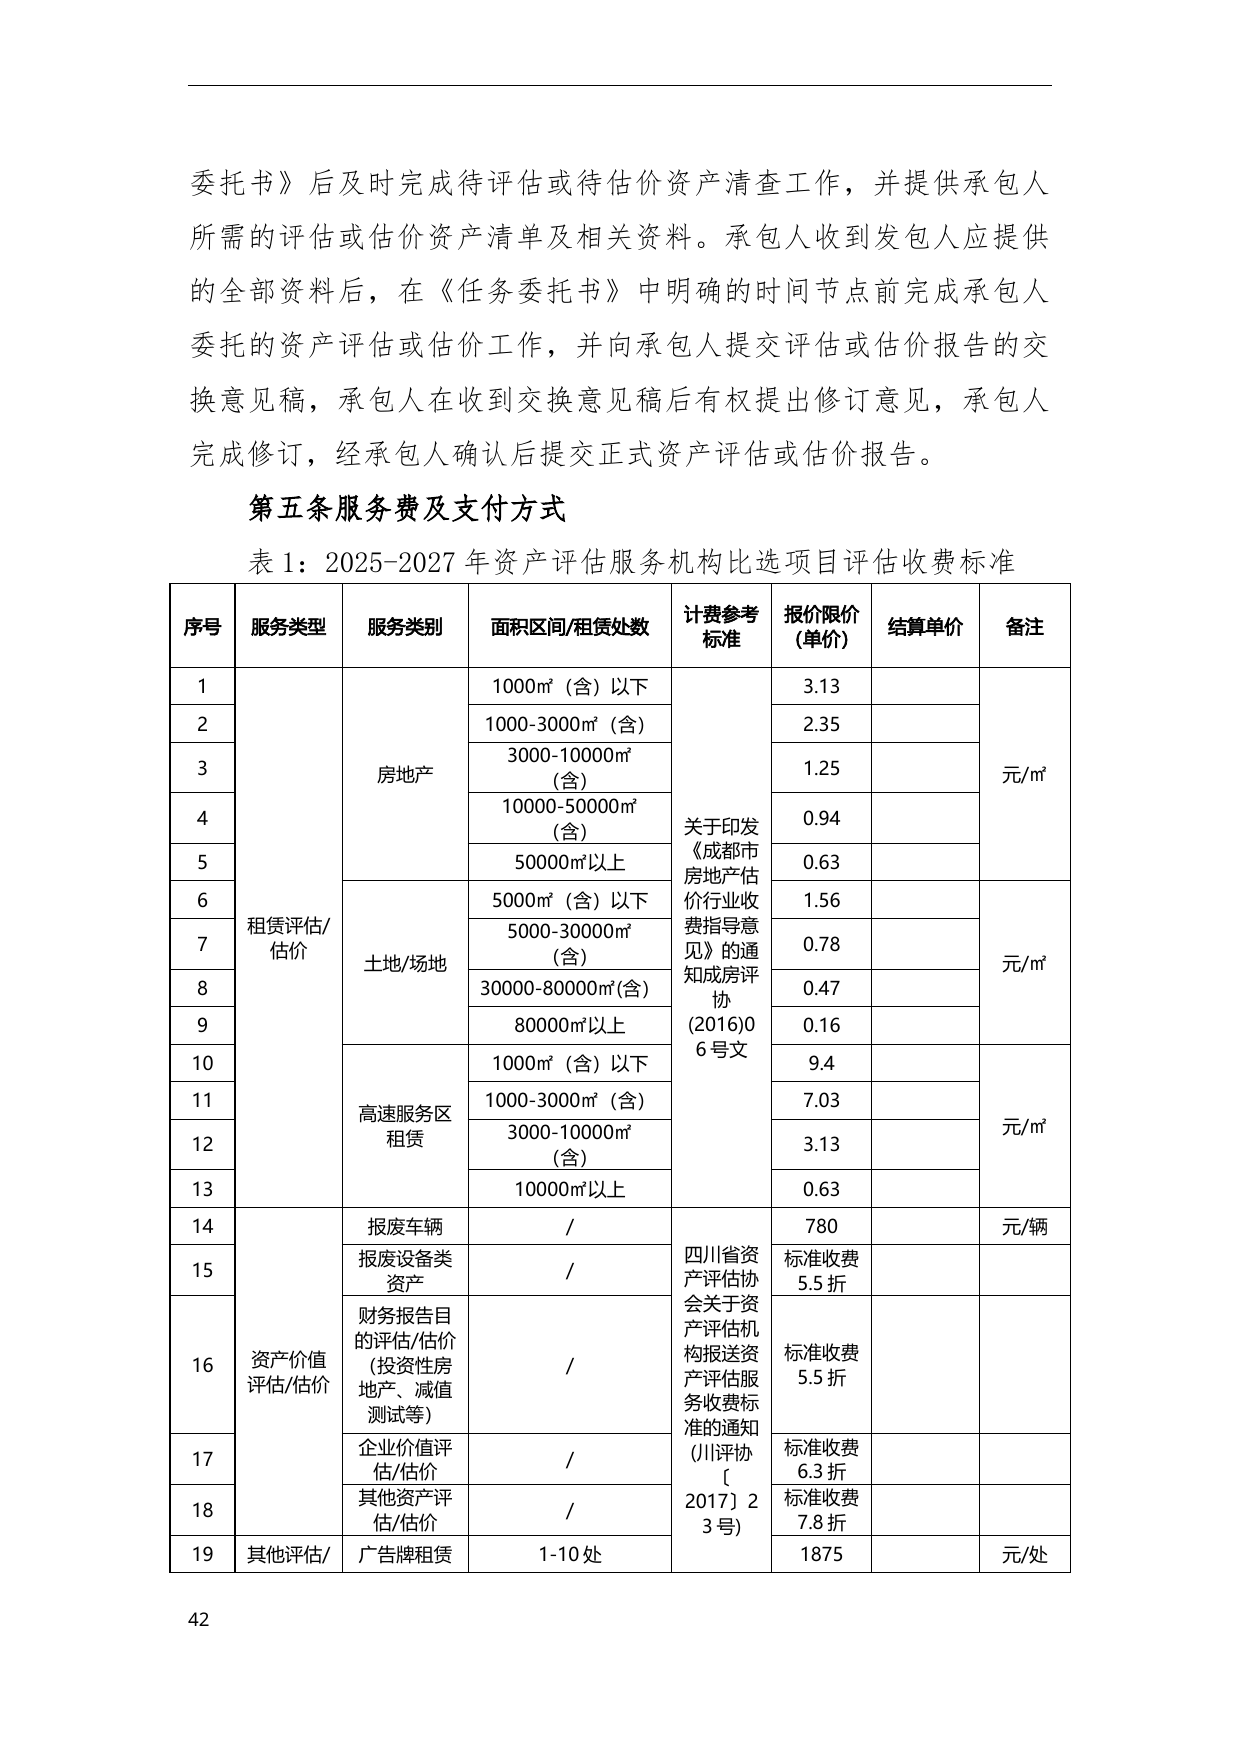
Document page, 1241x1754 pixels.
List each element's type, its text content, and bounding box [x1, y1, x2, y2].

table_cell 标准收费7.8折 [772, 1485, 871, 1534]
table_cell 企业价值评估/估价 [343, 1434, 468, 1484]
table_cell 报废设备类资产 [343, 1245, 468, 1295]
table_cell [872, 1045, 979, 1081]
table_cell 9 [171, 1007, 234, 1043]
table_cell [872, 743, 979, 792]
table_cell [872, 793, 979, 843]
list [188, 150, 1052, 475]
table_cell 标准收费5.5折 [772, 1296, 871, 1433]
table_cell 1.25 [772, 743, 871, 792]
table_cell [872, 668, 979, 704]
table_cell 元/辆 [980, 1208, 1070, 1244]
table_cell 关于印发《成都市房地产估价行业收费指导意见》的通知成房评协(2016)06号文 [672, 668, 771, 1207]
table_cell 1875 [772, 1536, 871, 1572]
table_cell 7.03 [772, 1082, 871, 1118]
table_cell 19 [171, 1536, 234, 1572]
table_cell / [469, 1434, 671, 1484]
table_cell 0.94 [772, 793, 871, 843]
list 第五条服务费及支付方式 [188, 475, 1052, 529]
table_cell [872, 1434, 979, 1484]
table_cell 0.78 [772, 919, 871, 968]
table_cell [980, 1434, 1070, 1484]
table_cell [980, 1296, 1070, 1433]
table_cell 报废车辆 [343, 1208, 468, 1244]
table_cell / [469, 1208, 671, 1244]
table_cell 3 [171, 743, 234, 792]
table_cell [872, 1082, 979, 1118]
table_cell 广告牌租赁 [343, 1536, 468, 1572]
table_header 结算单价 [872, 584, 979, 667]
table_cell 17 [171, 1434, 234, 1484]
table_cell [872, 1485, 979, 1534]
table_cell 元/处 [980, 1536, 1070, 1572]
table_cell [872, 1296, 979, 1433]
table_cell 780 [772, 1208, 871, 1244]
table_cell 标准收费5.5折 [772, 1245, 871, 1295]
table_cell 3000-10000㎡（含） [469, 1120, 671, 1169]
table_cell [872, 919, 979, 968]
table_cell 1-10处 [469, 1536, 671, 1572]
table_cell 0.63 [772, 844, 871, 880]
table_header 服务类别 [343, 584, 468, 667]
table_cell 元/㎡ [980, 881, 1070, 1043]
table_cell 其他评估/估价项目 [236, 1536, 342, 1572]
table_cell 1.56 [772, 881, 871, 918]
table_cell 高速服务区租赁 [343, 1045, 468, 1207]
table_cell 9.4 [772, 1045, 871, 1081]
table_cell 5000-30000㎡（含） [469, 919, 671, 968]
table_cell 18 [171, 1485, 234, 1534]
table_cell [872, 1208, 979, 1244]
table_cell 16 [171, 1296, 234, 1433]
table_cell 财务报告目的评估/估价（投资性房地产、减值测试等） [343, 1296, 468, 1433]
table_cell / [469, 1485, 671, 1534]
table_cell 5000㎡（含）以下 [469, 881, 671, 918]
table_cell 1000-3000㎡（含） [469, 705, 671, 742]
table_header 序号 [171, 584, 234, 667]
table_cell [872, 705, 979, 742]
table_cell 2 [171, 705, 234, 742]
table_cell 1 [171, 668, 234, 704]
table_cell 3.13 [772, 1120, 871, 1169]
table_cell [980, 1485, 1070, 1534]
table_cell [872, 1120, 979, 1169]
table_cell [980, 1245, 1070, 1295]
table_header 服务类型 [236, 584, 342, 667]
table_cell 11 [171, 1082, 234, 1118]
table_cell 10000-50000㎡（含） [469, 793, 671, 843]
table_header 面积区间/租赁处数 [469, 584, 671, 667]
table_cell 0.47 [772, 970, 871, 1006]
table_cell 1000-3000㎡（含） [469, 1082, 671, 1118]
table_cell [872, 970, 979, 1006]
table_cell 13 [171, 1170, 234, 1207]
table_cell 10 [171, 1045, 234, 1081]
table_cell 50000㎡以上 [469, 844, 671, 880]
table_cell 元/㎡ [980, 1045, 1070, 1207]
table_cell 其他资产评估/估价 [343, 1485, 468, 1534]
table_header 备注 [980, 584, 1070, 667]
list 表1：2025-2027年资产评估服务机构比选项目评估收费标准 [188, 529, 1052, 583]
table_cell [872, 1170, 979, 1207]
table_cell 80000㎡以上 [469, 1007, 671, 1043]
table_cell 8 [171, 970, 234, 1006]
table_header 报价限价 （单价） [772, 584, 871, 667]
table_cell 资产价值评估/估价 [236, 1208, 342, 1534]
table_cell 土地/场地 [343, 881, 468, 1043]
table_cell 6 [171, 881, 234, 918]
table_cell [872, 844, 979, 880]
table_cell 房地产 [343, 668, 468, 880]
table_cell 15 [171, 1245, 234, 1295]
table_cell 3000-10000㎡（含） [469, 743, 671, 792]
table_cell 12 [171, 1120, 234, 1169]
table_cell 元/㎡ [980, 668, 1070, 880]
table_cell 1000㎡（含）以下 [469, 1045, 671, 1081]
table_cell [872, 1007, 979, 1043]
table_cell / [469, 1296, 671, 1433]
table_cell 四川省资产评估协会关于资产评估机构报送资产评估服务收费标准的通知(川评协〔2017〕23号) [672, 1208, 771, 1572]
table_cell 14 [171, 1208, 234, 1244]
table_cell 7 [171, 919, 234, 968]
table_cell [872, 881, 979, 918]
table_cell 租赁评估/估价 [236, 668, 342, 1207]
table_cell [872, 1245, 979, 1295]
table_cell 2.35 [772, 705, 871, 742]
table_cell [872, 1536, 979, 1572]
table_cell 10000㎡以上 [469, 1170, 671, 1207]
table_cell 3.13 [772, 668, 871, 704]
table_cell 1000㎡（含）以下 [469, 668, 671, 704]
table_cell 标准收费6.3折 [772, 1434, 871, 1484]
table_cell 4 [171, 793, 234, 843]
table_header 计费参考标准 [672, 584, 771, 667]
table_cell 30000-80000㎡(含） [469, 970, 671, 1006]
table_cell / [469, 1245, 671, 1295]
table_cell 0.63 [772, 1170, 871, 1207]
table_cell 5 [171, 844, 234, 880]
table_cell 0.16 [772, 1007, 871, 1043]
